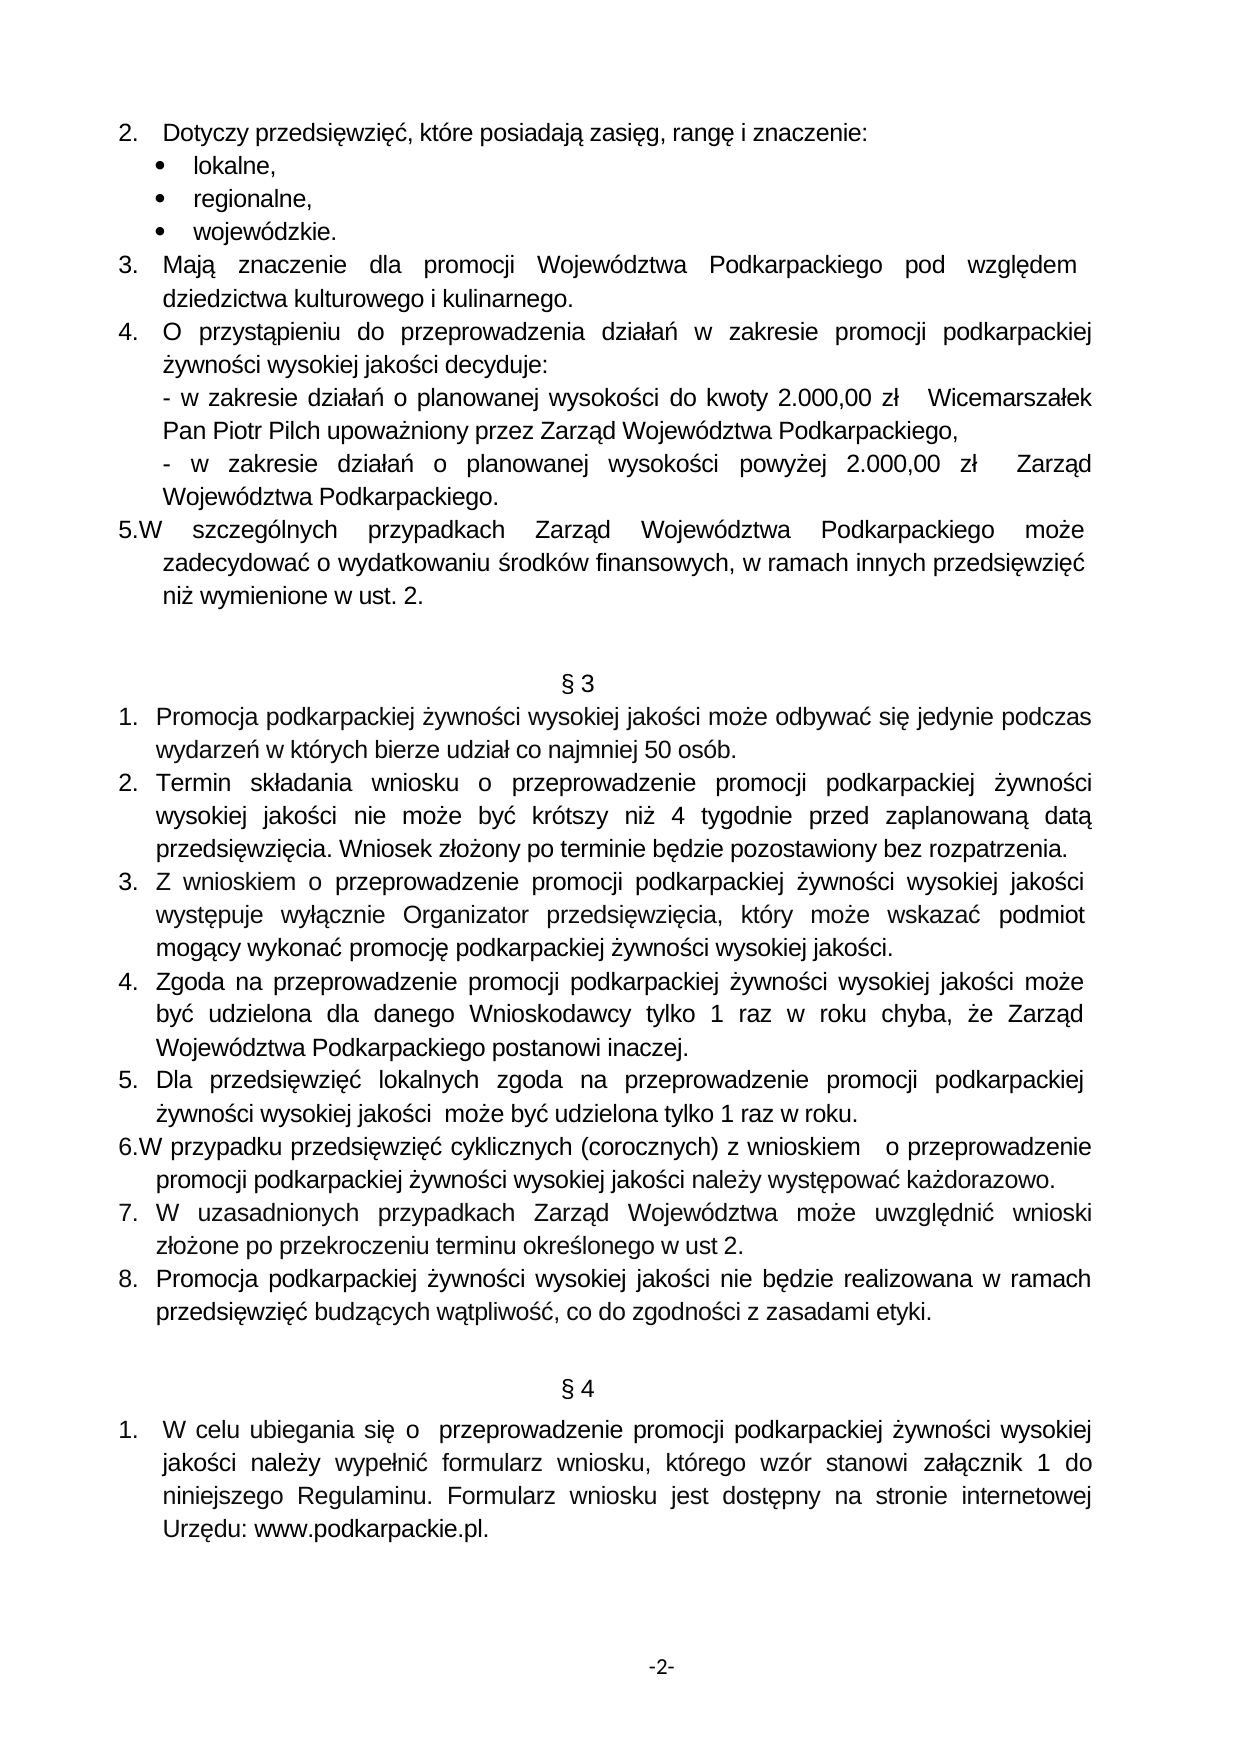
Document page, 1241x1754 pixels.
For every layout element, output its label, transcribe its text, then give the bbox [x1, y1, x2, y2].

list W celu ubiegania się o przeprowadzenie promocji podkarpackiej żywności wysokiej jakości należy wypełnić formularz wniosku, którego wzór stanowi załącznik 1 do niniejszego Regulaminu. Formularz wniosku jest dostępny na stronie internetowej Urzędu: www.podkarpackie.pl. [118, 1415, 1092, 1542]
list Dotyczy przedsięwzięć, które posiadają zasięg, rangę i znaczenie: [118, 118, 1077, 147]
list W uzasadnionych przypadkach Zarząd Województwa może uwzględnić wnioski złożone po przekroczeniu terminu określonego w ust 2. [118, 1198, 1092, 1259]
list regionalne, [156, 184, 1077, 213]
list Z wnioskiem o przeprowadzenie promocji podkarpackiej żywności wysokiej jakości występuje wyłącznie Organizator przedsięwzięcia, który może wskazać podmiot mogący wykonać promocję podkarpackiej żywności wysokiej jakości. [118, 867, 1085, 962]
list W przypadku przedsięwzięć cyklicznych (corocznych) z wnioskiem o przeprowadzenie promocji podkarpackiej żywności wysokiej jakości należy występować każdorazowo. [118, 1132, 1092, 1193]
list Promocja podkarpackiej żywności wysokiej jakości nie będzie realizowana w ramach przedsięwzięć budzących wątpliwość, co do zgodności z zasadami etyki. [118, 1264, 1092, 1325]
list W szczególnych przypadkach Zarząd Województwa Podkarpackiego może zadecydować o wydatkowaniu środków finansowych, w ramach innych przedsięwzięć niż wymienione w ust. 2. [118, 515, 1085, 609]
subtitle § 4 [487, 1374, 1092, 1403]
list Termin składania wniosku o przeprowadzenie promocji podkarpackiej żywności wysokiej jakości nie może być krótszy niż 4 tygodnie przed zaplanowaną datą przedsięwzięcia. Wniosek złożony po terminie będzie pozostawiony bez rozpatrzenia. [118, 768, 1092, 863]
list lokalne, [156, 151, 1077, 180]
list - w zakresie działań o planowanej wysokości do kwoty 2.000,00 zł Wicemarszałek Pan Piotr Pilch upoważniony przez Zarząd Województwa Podkarpackiego, [162, 383, 1092, 444]
list O przystąpieniu do przeprowadzenia działań w zakresie promocji podkarpackiej żywności wysokiej jakości decyduje: [118, 317, 1092, 378]
list Promocja podkarpackiej żywności wysokiej jakości może odbywać się jedynie podczas wydarzeń w których bierze udział co najmniej 50 osób. [118, 702, 1092, 764]
list Zgoda na przeprowadzenie promocji podkarpackiej żywności wysokiej jakości może być udzielona dla danego Wnioskodawcy tylko 1 raz w roku chyba, że Zarząd Województwa Podkarpackiego postanowi inaczej. [118, 966, 1085, 1061]
list Mają znaczenie dla promocji Województwa Podkarpackiego pod względem dziedzictwa kulturowego i kulinarnego. [118, 251, 1077, 312]
list Dla przedsięwzięć lokalnych zgoda na przeprowadzenie promocji podkarpackiej żywności wysokiej jakości może być udzielona tylko 1 raz w roku. [118, 1066, 1085, 1127]
list wojewódzkie. [156, 217, 1077, 246]
list - w zakresie działań o planowanej wysokości powyżej 2.000,00 zł Zarząd Województwa Podkarpackiego. [162, 449, 1092, 510]
subtitle § 3 [487, 669, 1092, 698]
